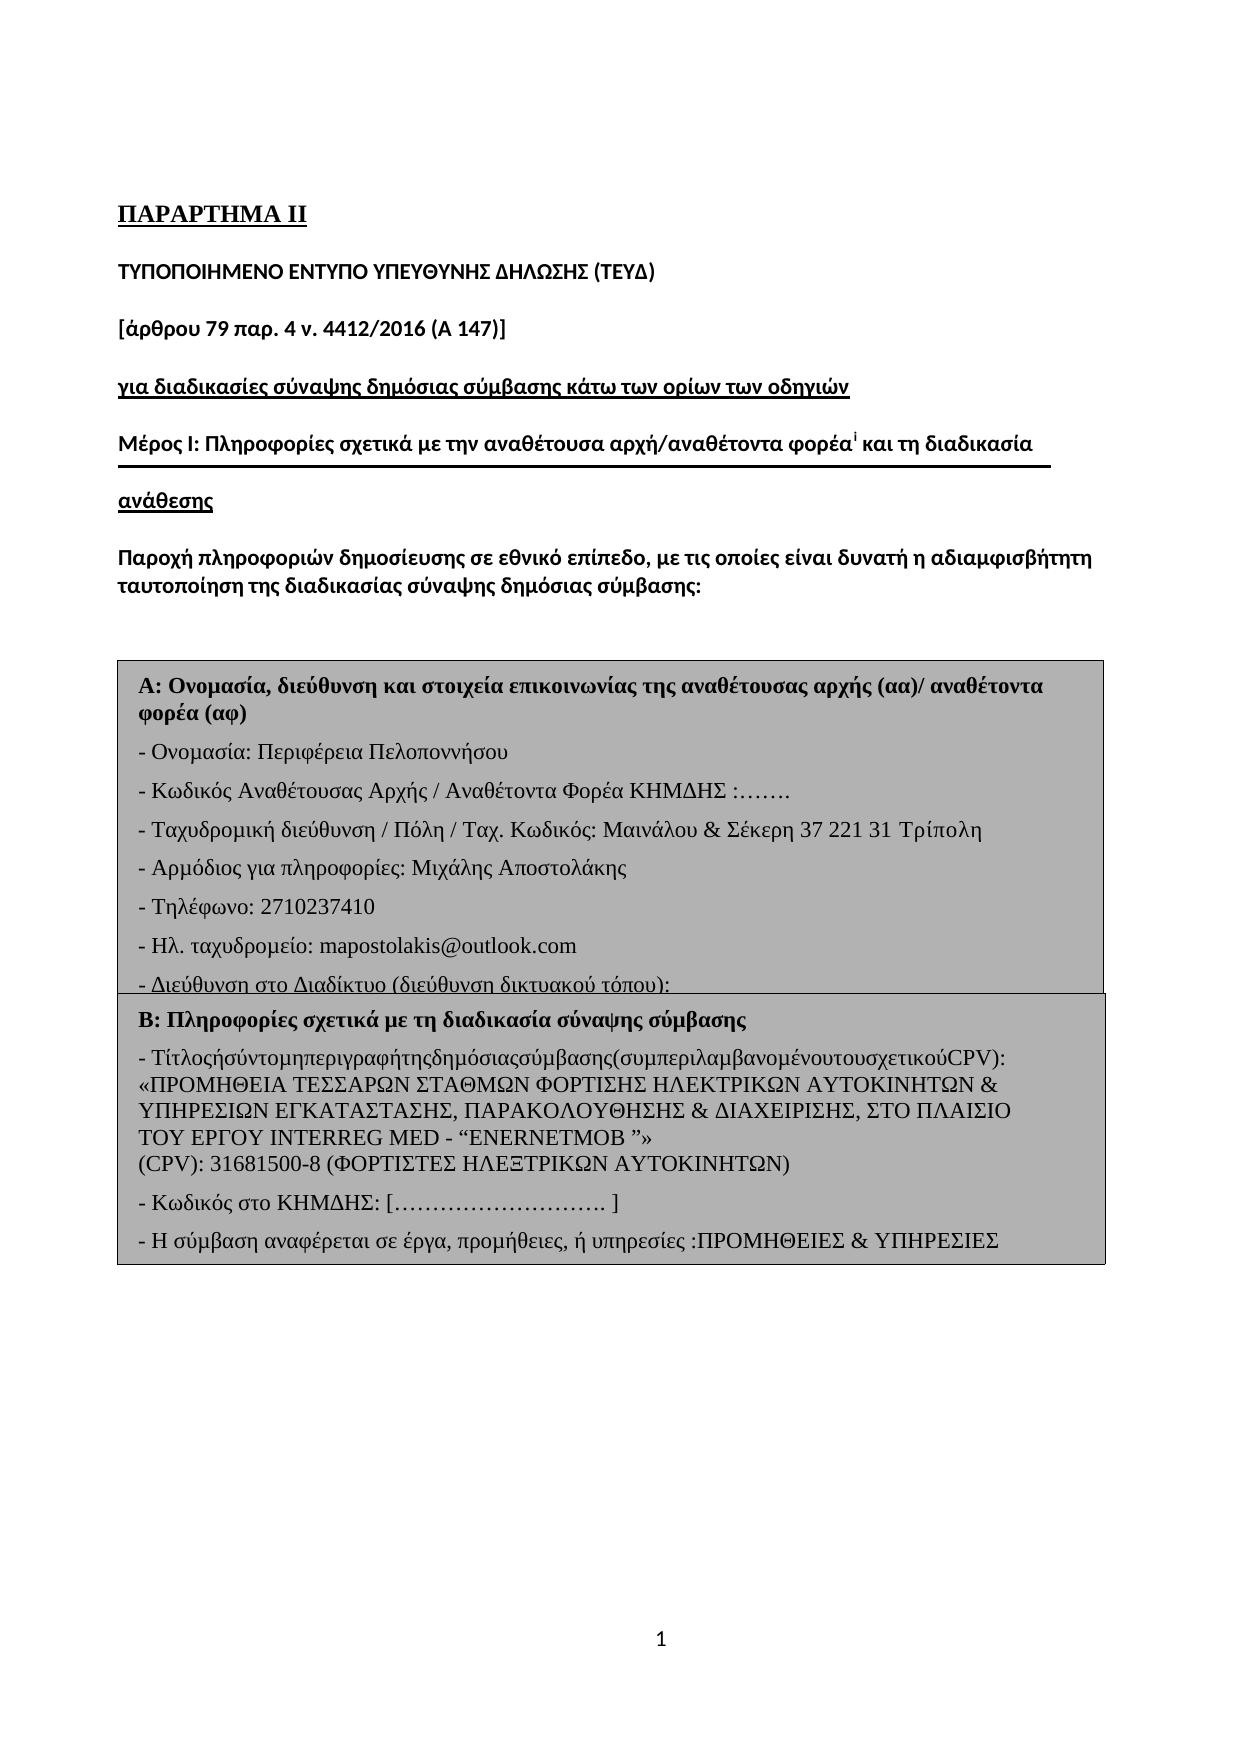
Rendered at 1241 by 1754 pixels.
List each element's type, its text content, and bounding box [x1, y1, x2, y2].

text Μέρος Ι: Πληροφορίες σχετικά µε την αναθέτουσα αρχή/αναθέτοντα φορέαi και τη διαδικασία [118, 429, 1121, 457]
text ΤΥΠΟΠΟΙΗΜΕΝΟ ΕΝΤΥΠΟ ΥΠΕΥΘΥΝΗΣ ∆ΗΛΩΣΗΣ (TEΥ∆) [118, 257, 1240, 285]
text [άρθρου 79 παρ. 4 ν. 4412/2016 (Α 147)] [118, 314, 1240, 343]
text ΠΑΡΑΡΤΗΜΑ ΙI [81, 199, 1146, 228]
text για διαδικασίες σύναψης δηµόσιας σύµβασης κάτω των ορίων των οδηγιών [118, 372, 1240, 400]
list Παροχή πληροφοριών δηµοσίευσης σε εθνικό επίπεδο, µε τις οποίες είναι δυνατή η αδιαµφισβήτητη ταυτοποίηση της διαδικασίας σύναψης δηµόσιας σύµβασης: [118, 543, 1121, 599]
text ανάθεσης [118, 486, 1121, 514]
